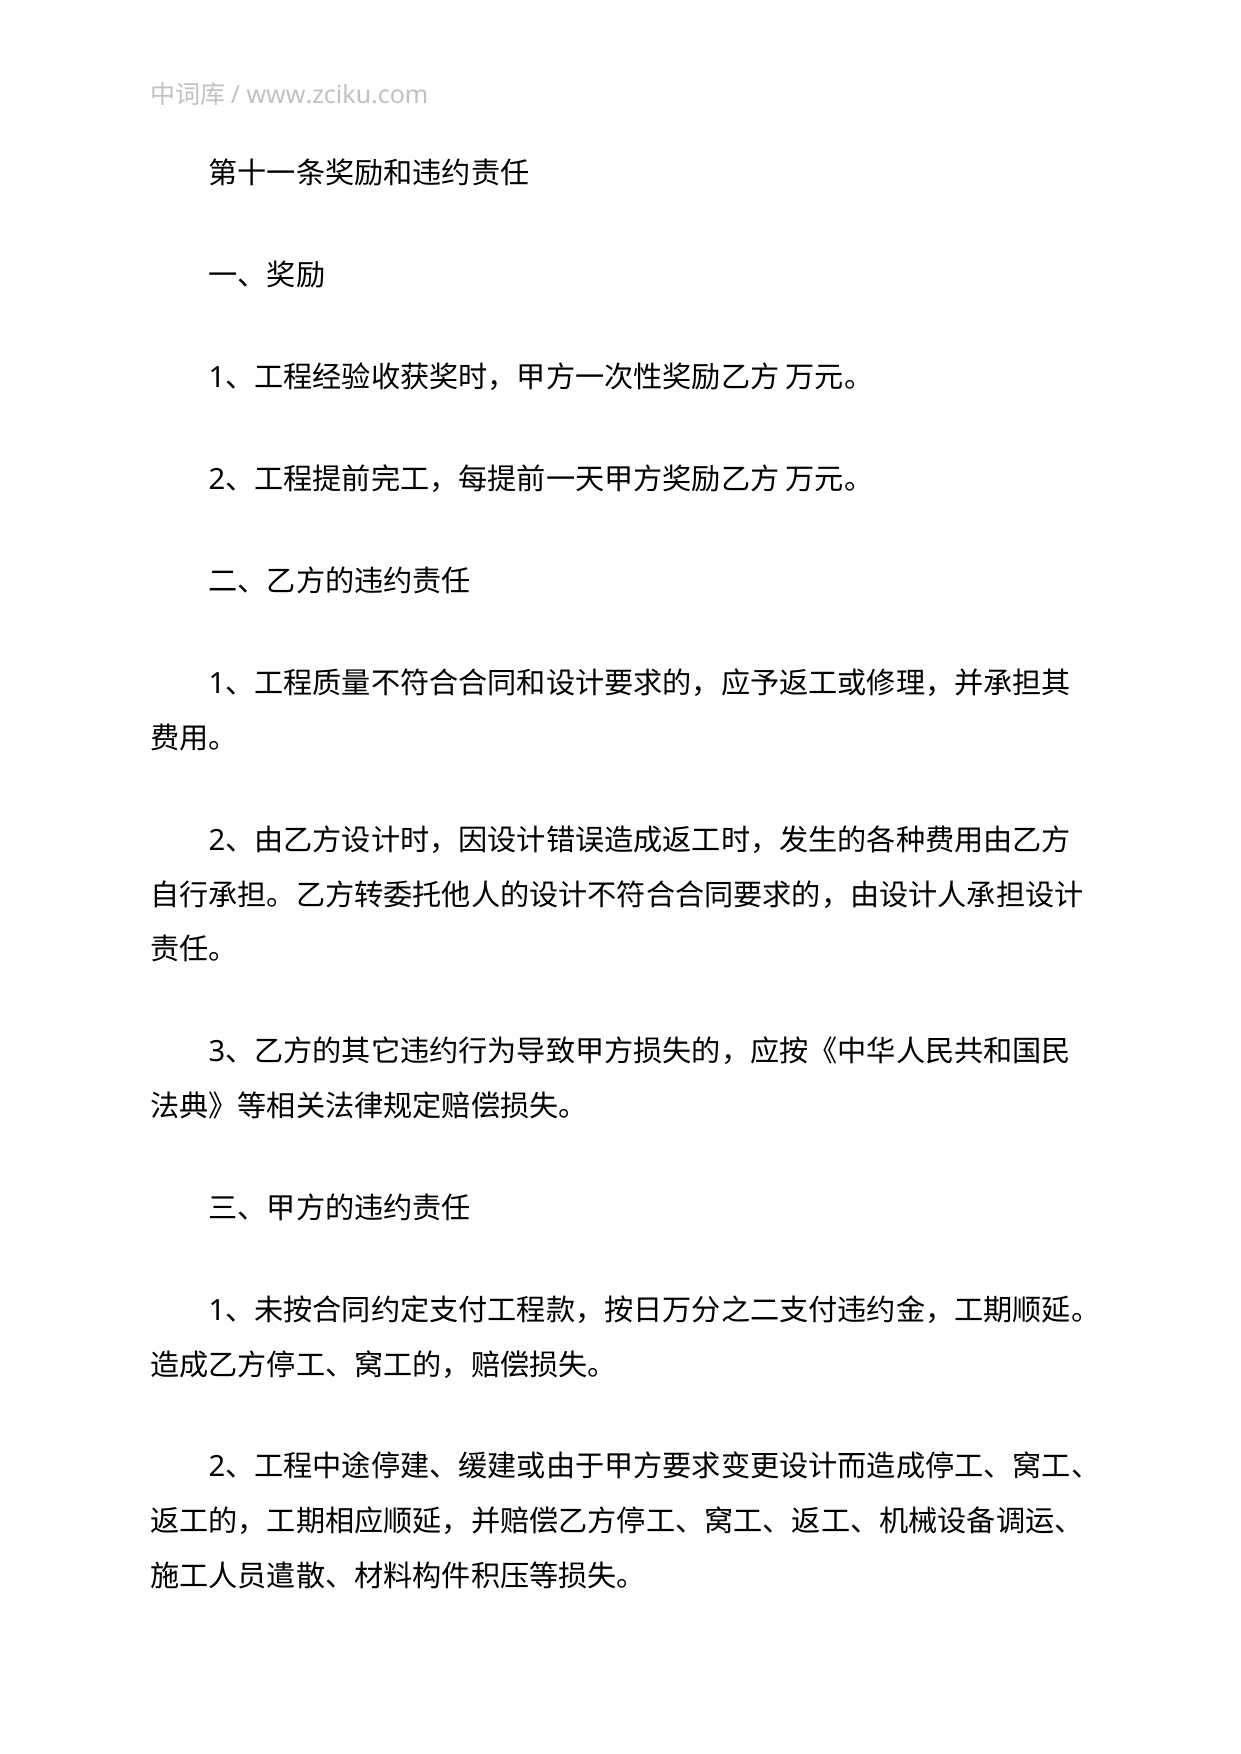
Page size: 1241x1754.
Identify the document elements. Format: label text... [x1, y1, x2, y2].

text 1、未按合同约定支付工程款，按日万分之二支付违约金，工期顺延。造成乙方停工、窝工的，赔偿损失。 [150, 1286, 1090, 1383]
text 3、乙方的其它违约行为导致甲方损失的，应按《中华人民共和国民法典》等相关法律规定赔偿损失。 [150, 1028, 1090, 1125]
text 二、乙方的违约责任 [150, 557, 1090, 600]
text 第十一条奖励和违约责任 [150, 150, 1090, 192]
text 1、工程质量不符合合同和设计要求的，应予返工或修理，并承担其费用。 [150, 659, 1090, 757]
text 1、工程经验收获奖时，甲方一次性奖励乙方 万元。 [150, 353, 1090, 396]
text 2、工程中途停建、缓建或由于甲方要求变更设计而造成停工、窝工、返工的，工期相应顺延，并赔偿乙方停工、窝工、返工、机械设备调运、施工人员遣散、材料构件积压等损失。 [150, 1443, 1090, 1595]
text 2、工程提前完工，每提前一天甲方奖励乙方 万元。 [150, 456, 1090, 498]
text 三、甲方的违约责任 [150, 1184, 1090, 1227]
text 2、由乙方设计时，因设计错误造成返工时，发生的各种费用由乙方自行承担。乙方转委托他人的设计不符合合同要求的，由设计人承担设计责任。 [150, 816, 1090, 968]
text 一、奖励 [150, 252, 1090, 294]
